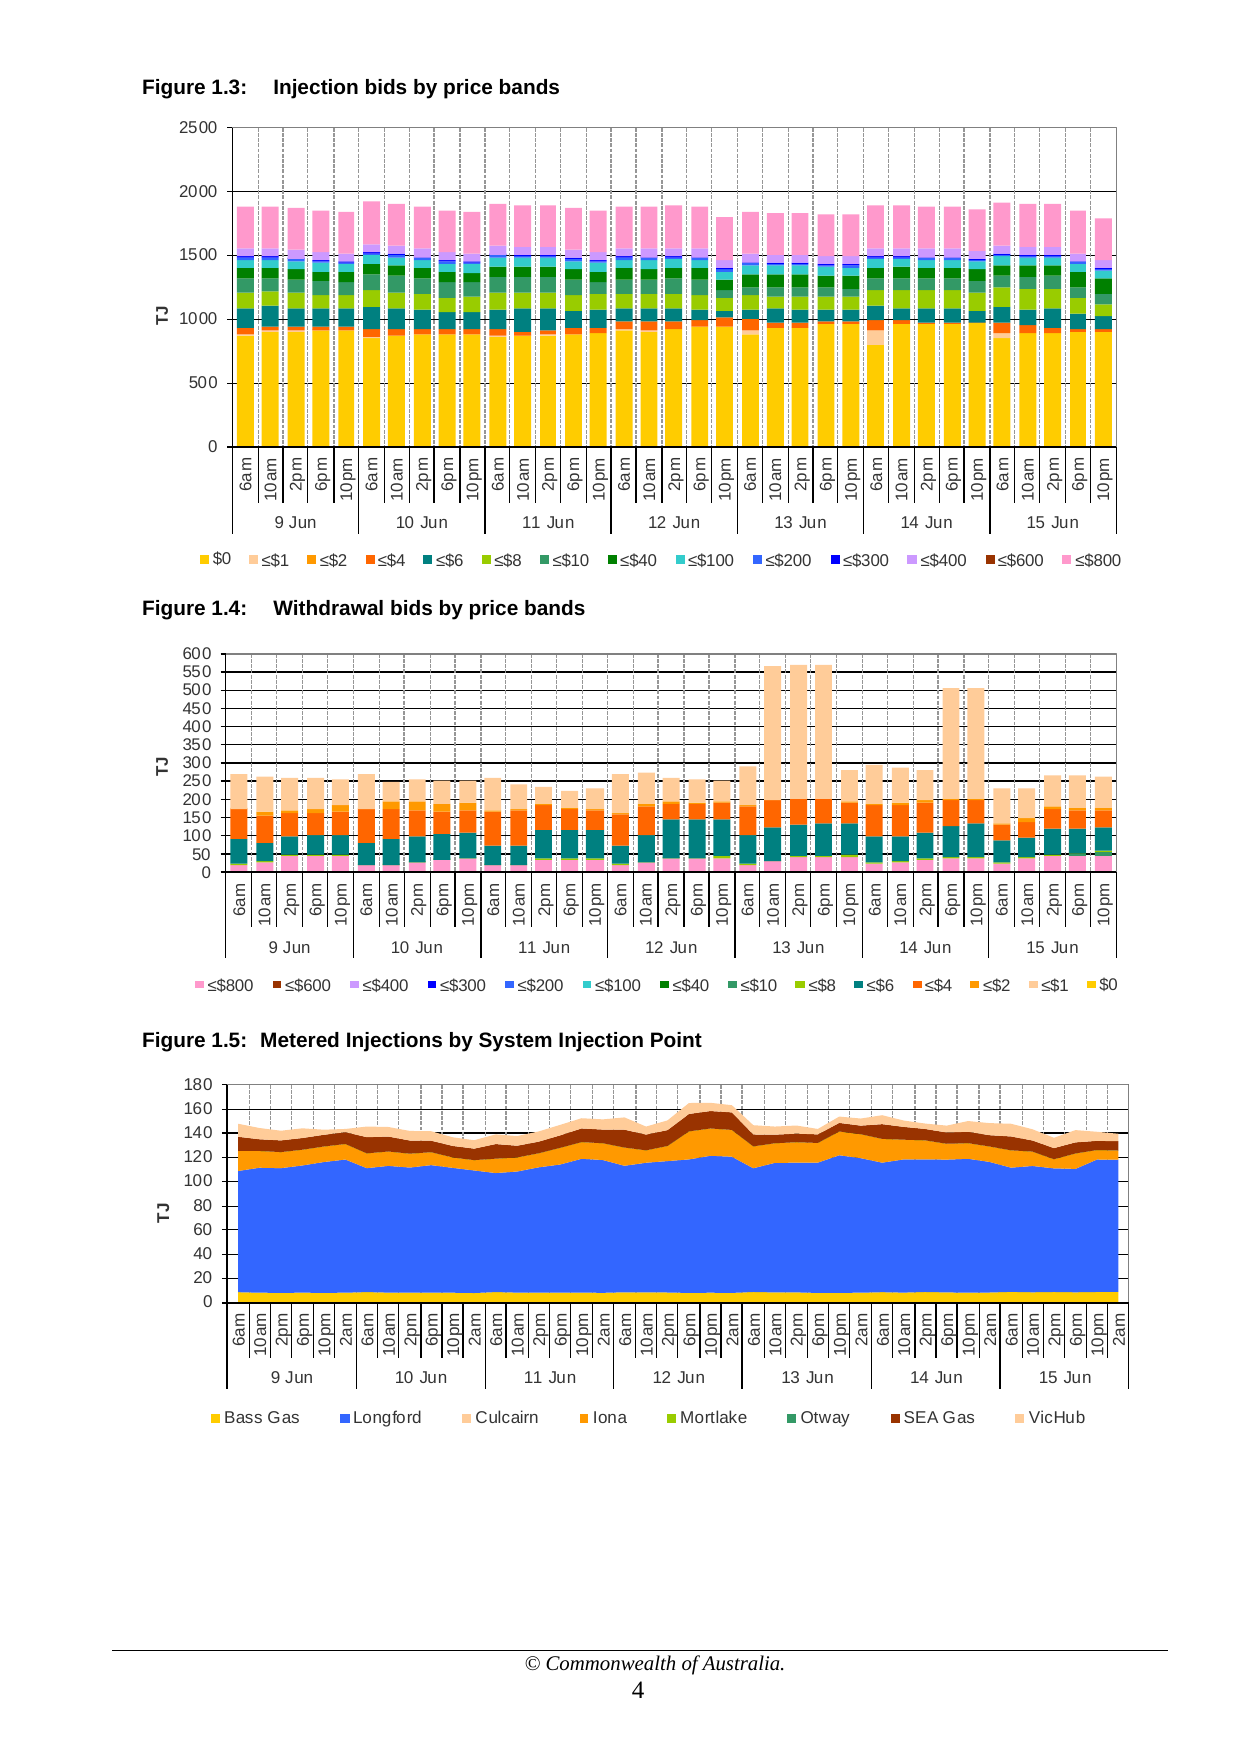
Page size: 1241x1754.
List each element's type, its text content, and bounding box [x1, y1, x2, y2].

subtitle Metered Injections by System Injection Point [142, 1028, 1134, 1052]
subtitle Withdrawal bids by price bands [142, 596, 1134, 620]
subtitle Injection bids by price bands [142, 75, 1134, 99]
